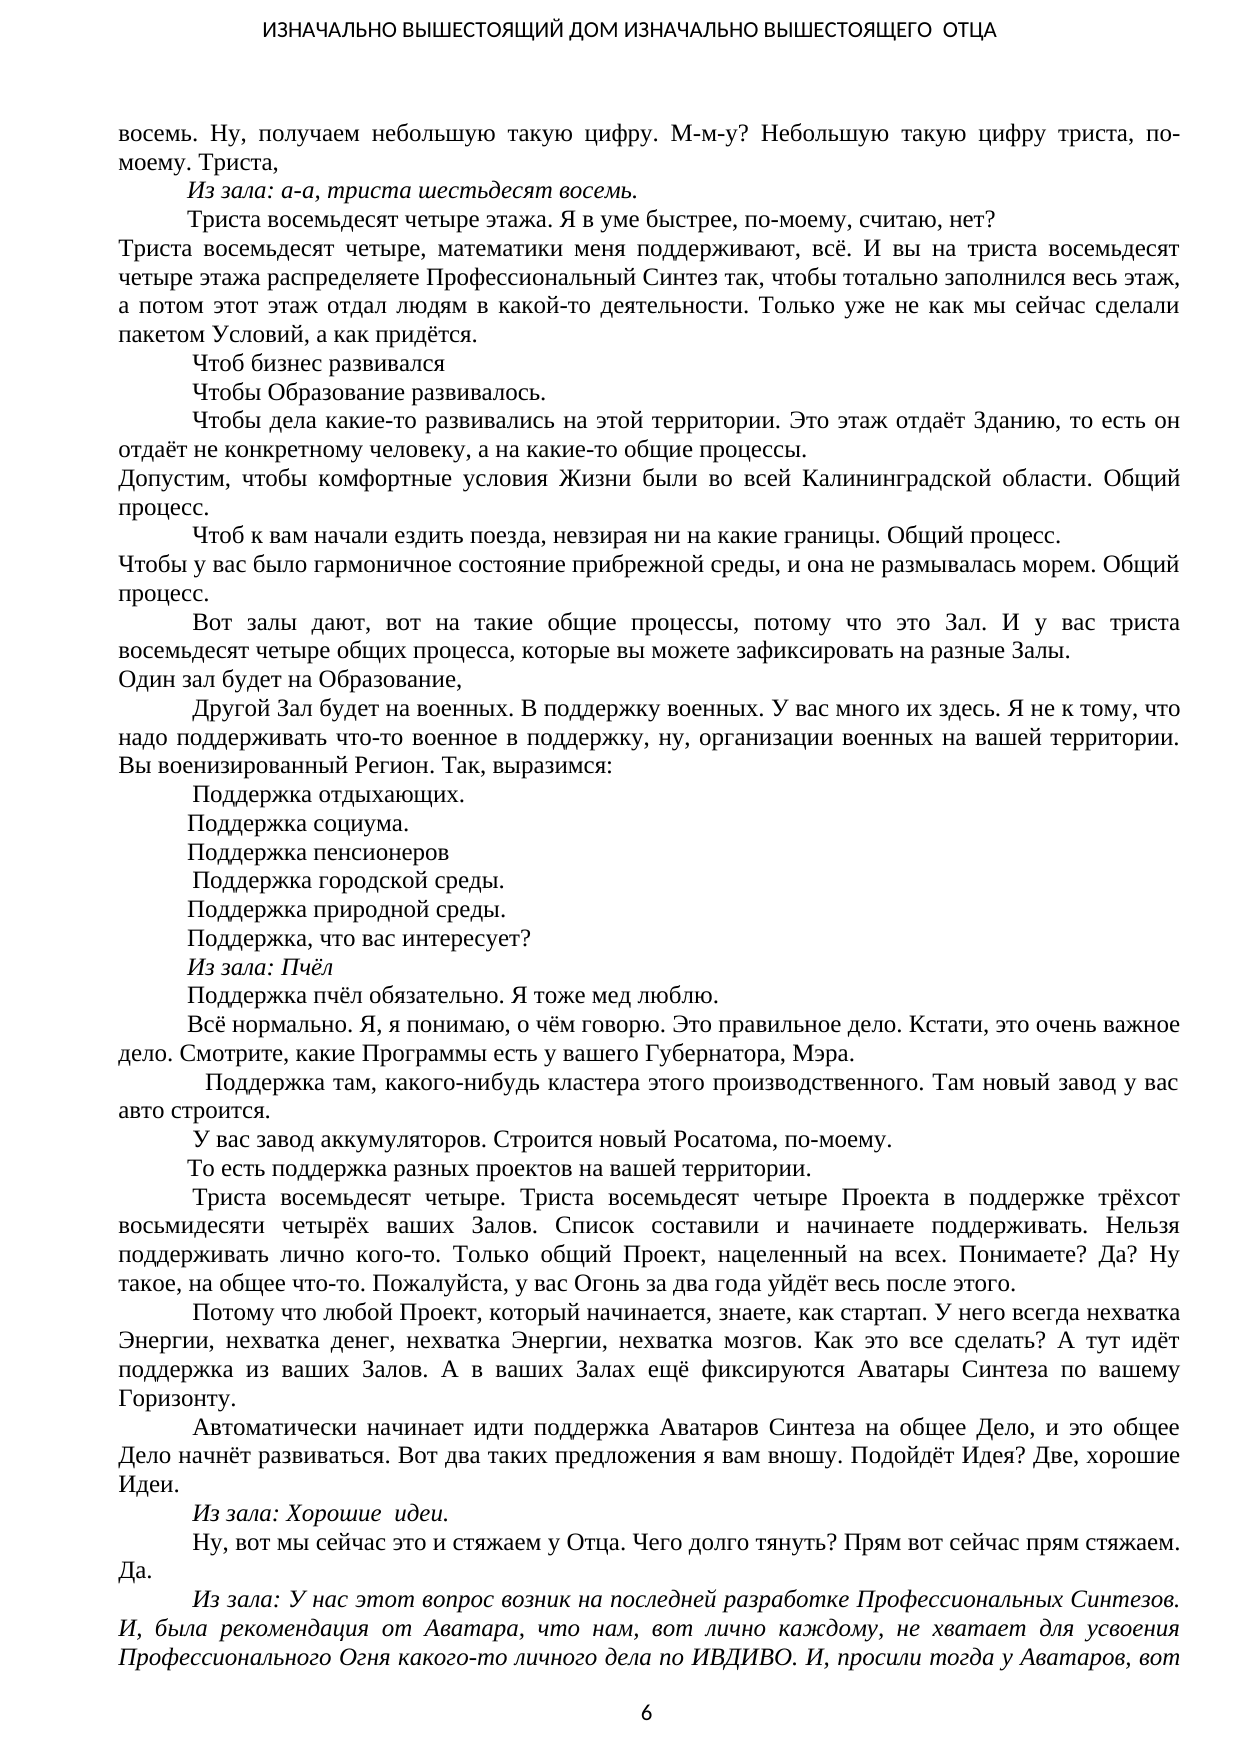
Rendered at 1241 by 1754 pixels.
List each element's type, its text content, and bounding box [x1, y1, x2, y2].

text Чтоб бизнес развивался [118, 348, 1181, 377]
text Поддержка социума. [118, 808, 1181, 837]
text Другой Зал будет на военных. В поддержку военных. У вас много их здесь. Я не к тому, что надо поддерживать что-то военное в поддержку, ну, организации военных на вашей территории. Вы военизированный Регион. Так, выразимся: [118, 693, 1181, 779]
text У вас завод аккумуляторов. Строится новый Росатома, по-моему. [118, 1124, 1181, 1153]
text Поддержка пчёл обязательно. Я тоже мед люблю. [118, 981, 1181, 1009]
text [118, 1584, 1181, 1671]
text Триста восемьдесят четыре этажа. Я в уме быстрее, по-моему, считаю, нет? [118, 204, 1181, 233]
text Допустим, чтобы комфортные условия Жизни были во всей Калининградской области. Общий процесс. [118, 463, 1181, 521]
text Чтобы дела какие-то развивались на этой территории. Это этаж отдаёт Зданию, то есть он отдаёт не конкретному человеку, а на какие-то общие процессы. [118, 406, 1181, 463]
text Вот залы дают, вот на такие общие процессы, потому что это Зал. И у вас триста восемьдесят четыре общих процесса, которые вы можете зафиксировать на разные Залы. [118, 607, 1181, 664]
text Чтобы у вас было гармоничное состояние прибрежной среды, и она не размывалась морем. Общий процесс. [118, 549, 1181, 607]
text Поддержка, что вас интересует? [118, 923, 1181, 952]
text Поддержка городской среды. [118, 866, 1181, 894]
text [118, 118, 1181, 176]
text Чтоб к вам начали ездить поезда, невзирая ни на какие границы. Общий процесс. [118, 521, 1181, 549]
text Ну, вот мы сейчас это и стяжаем у Отца. Чего долго тянуть? Прям вот сейчас прям стяжаем. Да. [118, 1527, 1181, 1584]
text Всё нормально. Я, я понимаю, о чём говорю. Это правильное дело. Кстати, это очень важное дело. Смотрите, какие Программы есть у вашего Губернатора, Мэра. [118, 1009, 1181, 1067]
text Из зала: а-а, триста шестьдесят восемь. [118, 176, 1181, 204]
text То есть поддержка разных проектов на вашей территории. [118, 1153, 1181, 1182]
text Потому что любой Проект, который начинается, знаете, как стартап. У него всегда нехватка Энергии, нехватка денег, нехватка Энергии, нехватка мозгов. Как это все сделать? А тут идёт поддержка из ваших Залов. А в ваших Залах ещё фиксируются Аватары Синтеза по вашему Горизонту. [118, 1297, 1181, 1412]
text Поддержка отдыхающих. [118, 779, 1181, 808]
text Поддержка природной среды. [118, 894, 1181, 923]
text Поддержка там, какого-нибудь кластера этого производственного. Там новый завод у вас авто строится. [118, 1067, 1181, 1124]
text Триста восемьдесят четыре. Триста восемьдесят четыре Проекта в поддержке трёхсот восьмидесяти четырёх ваших Залов. Список составили и начинаете поддерживать. Нельзя поддерживать лично кого-то. Только общий Проект, нацеленный на всех. Понимаете? Да? Ну такое, на общее что-то. Пожалуйста, у вас Огонь за два года уйдёт весь после этого. [118, 1182, 1181, 1297]
text Поддержка пенсионеров [118, 837, 1181, 866]
text Автоматически начинает идти поддержка Аватаров Синтеза на общее Дело, и это общее Дело начнёт развиваться. Вот два таких предложения я вам вношу. Подойдёт Идея? Две, хорошие Идеи. [118, 1412, 1181, 1498]
text Чтобы Образование развивалось. [118, 377, 1181, 406]
text Из зала: Хорошие идеи. [118, 1498, 1181, 1527]
text Один зал будет на Образование, [118, 664, 1181, 693]
text Из зала: Пчёл [118, 952, 1181, 981]
text Триста восемьдесят четыре, математики меня поддерживают, всё. И вы на триста восемьдесят четыре этажа распределяете Профессиональный Синтез так, чтобы тотально заполнился весь этаж, а потом этот этаж отдал людям в какой-то деятельности. Только уже не как мы сейчас сделали пакетом Условий, а как придётся. [118, 233, 1181, 348]
